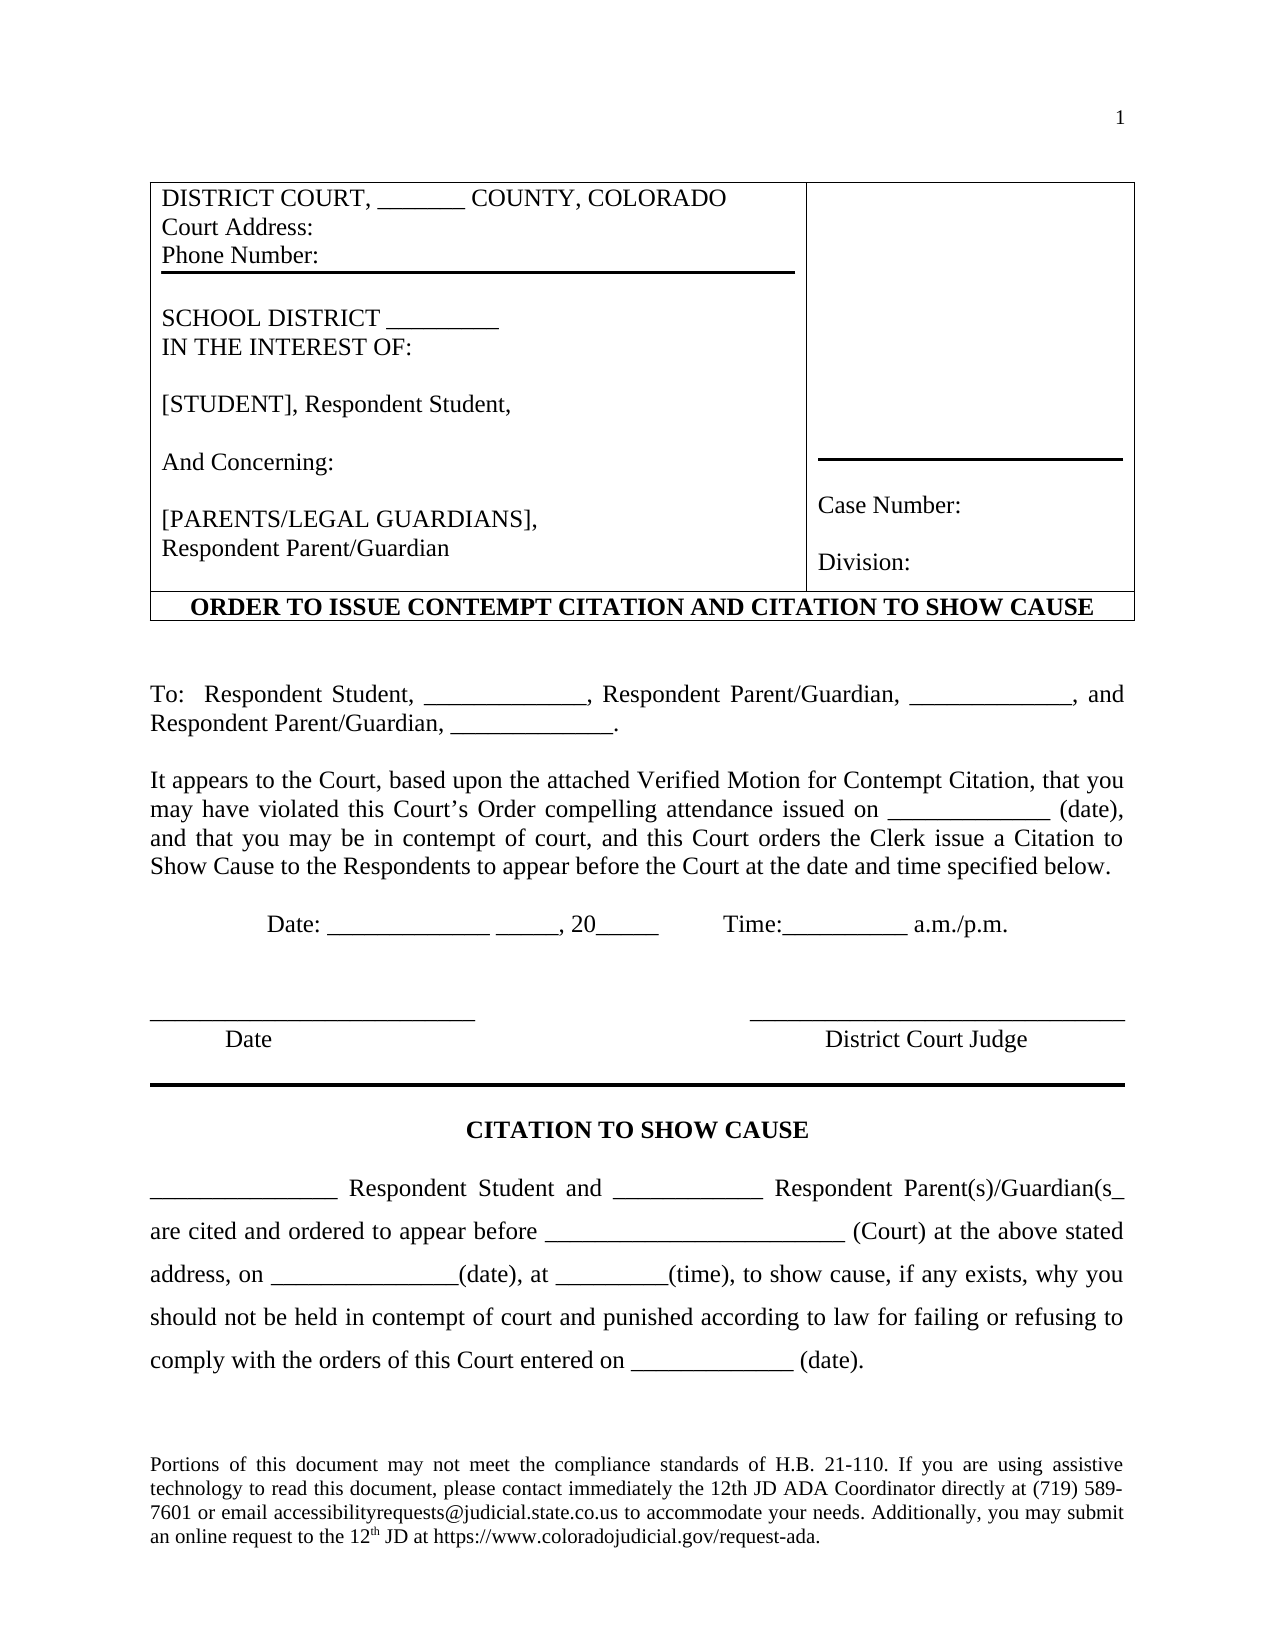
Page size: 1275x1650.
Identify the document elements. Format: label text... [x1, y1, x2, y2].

text Date: _____________ _____, 20_____ Time:__________ a.m./p.m. [150, 909, 1125, 938]
text CITATION TO SHOW CAUSE [150, 1115, 1125, 1144]
text _______________ Respondent Student and ____________ Respondent Parent(s)/Guardian(s_ are cited and ordered to appear before ________________________ (Court) at the above stated address, on _______________(date), at _________(time), to show cause, if any exists, why you should not be held in contempt of court and punished according to law for failing or refusing to comply with the orders of this Court entered on _____________ (date). [150, 1173, 1125, 1374]
table_cell ORDER TO ISSUE CONTEMPT CITATION AND CITATION TO SHOW CAUSE [151, 592, 1134, 620]
text __________________________ ______________________________ [150, 995, 1125, 1024]
text To: Respondent Student, _____________, Respondent Parent/Guardian, _____________, and Respondent Parent/Guardian, _____________. [150, 679, 1125, 736]
text It appears to the Court, based upon the attached Verified Motion for Contempt Citation, that you may have violated this Court’s Order compelling attendance issued on _____________ (date), and that you may be in contempt of court, and this Court orders the Clerk issue a Citation to Show Cause to the Respondents to appear before the Court at the date and time specified below. [150, 765, 1125, 880]
table_header Case Number: Division: [807, 183, 1134, 591]
table_header District Court, _______ County, Colorado Court Address: Phone Number: SCHOOL DISTRICT _________ IN THE INTEREST OF: [STUDENT], Respondent Student, And Concerning: [PARENTS/LEGAL GUARDIANS], Respondent Parent/Guardian [151, 183, 806, 591]
text Date District Court Judge [150, 1024, 1125, 1053]
